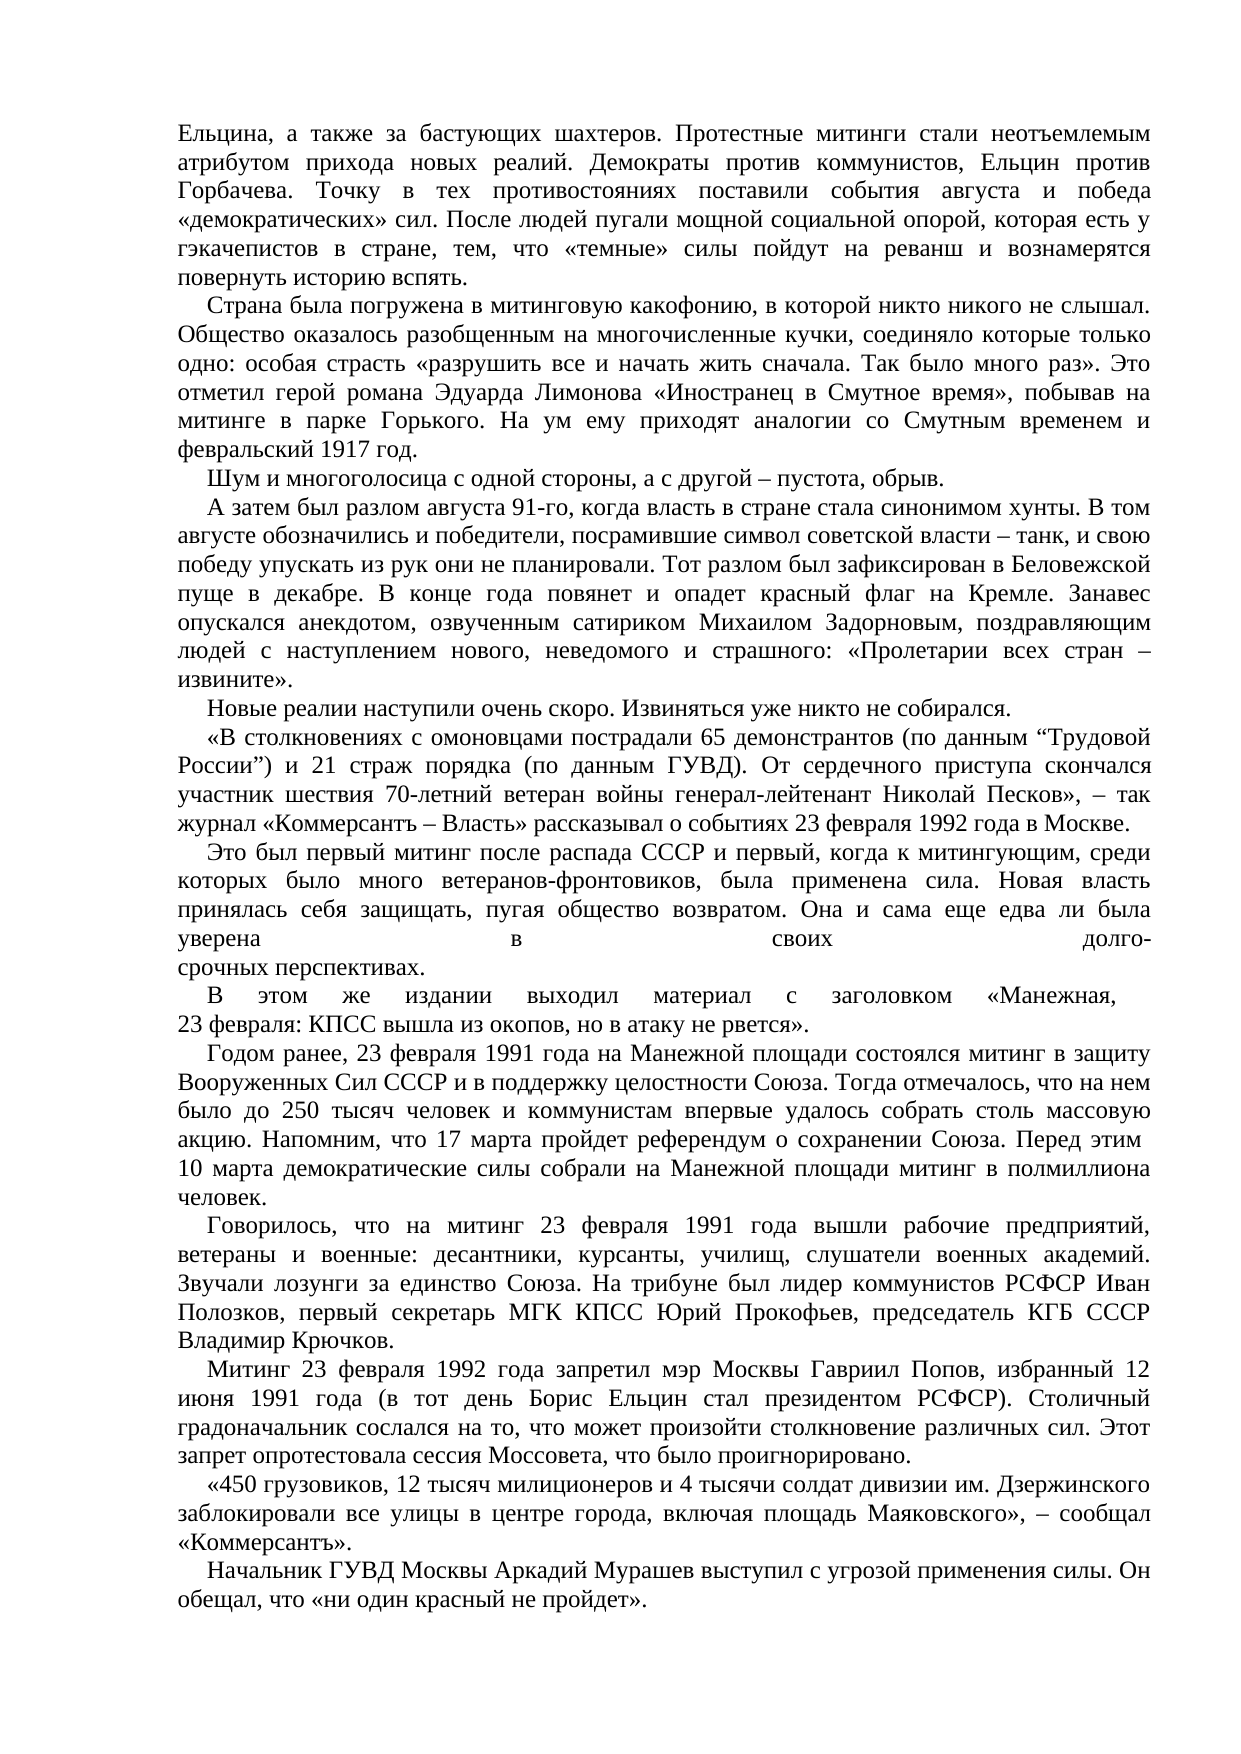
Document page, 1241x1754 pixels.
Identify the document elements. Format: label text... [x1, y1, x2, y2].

text Начальник ГУВД Москвы Аркадий Мурашев выступил с угрозой применения силы. Он обещал, что «ни один красный не пройдет». [177, 1556, 1152, 1613]
text Это был первый митинг после распада СССР и первый, когда к митингующим, среди которых было много ветеранов-фронтовиков, была применена сила. Новая власть принялась себя защищать, пугая общество возвратом. Она и сама еще едва ли была уверена в своих долго- срочных перспективах. [177, 837, 1152, 981]
text «В столкновениях с омоновцами пострадали 65 демонстрантов (по данным “Трудовой России”) и 21 страж порядка (по данным ГУВД). От сердечного приступа скончался участник шествия 70-летний ветеран войны генерал-лейтенант Николай Песков», – так журнал «Коммерсантъ – Власть» рассказывал о событиях 23 февраля 1992 года в Москве. [177, 722, 1152, 837]
text Страна была погружена в митинговую какофонию, в которой никто никого не слышал. Общество оказалось разобщенным на многочисленные кучки, соединяло которые только одно: особая страсть «разрушить все и начать жить сначала. Так было много раз». Это отметил герой романа Эдуарда Лимонова «Иностранец в Смутное время», побывав на митинге в парке Горького. На ум ему приходят аналогии со Смутным временем и февральский 1917 год. [177, 291, 1152, 463]
text Новые реалии наступили очень скоро. Извиняться уже никто не собирался. [177, 693, 1152, 722]
text Годом ранее, 23 февраля 1991 года на Манежной площади состоялся митинг в защиту Вооруженных Сил СССР и в поддержку целостности Союза. Тогда отмечалось, что на нем было до 250 тысяч человек и коммунистам впервые удалось собрать столь массовую акцию. Напомним, что 17 марта пройдет референдум о сохранении Союза. Перед этим 10 марта демократические силы собрали на Манежной площади митинг в полмиллиона человек. [177, 1038, 1152, 1211]
text Митинг 23 февраля 1992 года запретил мэр Москвы Гавриил Попов, избранный 12 июня 1991 года (в тот день Борис Ельцин стал президентом РСФСР). Столичный градоначальник сослался на то, что может произойти столкновение различных сил. Этот запрет опротестовала сессия Моссовета, что было проигнорировано. [177, 1354, 1152, 1469]
text Шум и многоголосица с одной стороны, а с другой – пустота, обрыв. [177, 463, 1152, 492]
text Говорилось, что на митинг 23 февраля 1991 года вышли рабочие предприятий, ветераны и военные: десантники, курсанты, училищ, слушатели военных академий. Звучали лозунги за единство Союза. На трибуне был лидер коммунистов РСФСР Иван Полозков, первый секретарь МГК КПСС Юрий Прокофьев, председатель КГБ СССР Владимир Крючков. [177, 1211, 1152, 1354]
text А затем был разлом августа 91-го, когда власть в стране стала синонимом хунты. В том августе обозначились и победители, посрамившие символ советской власти – танк, и свою победу упускать из рук они не планировали. Тот разлом был зафиксирован в Беловежской пуще в декабре. В конце года повянет и опадет красный флаг на Кремле. Занавес опускался анекдотом, озвученным сатириком Михаилом Задорновым, поздравляющим людей с наступлением нового, неведомого и страшного: «Пролетарии всех стран – извините». [177, 492, 1152, 693]
text В этом же издании выходил материал с заголовком «Манежная, 23 февраля: КПСС вышла из окопов, но в атаку не рвется». [177, 981, 1152, 1038]
text «450 грузовиков, 12 тысяч милиционеров и 4 тысячи солдат дивизии им. Дзержинского заблокировали все улицы в центре города, включая площадь Маяковского», – сообщал «Коммерсантъ». [177, 1469, 1152, 1556]
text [177, 118, 1152, 291]
